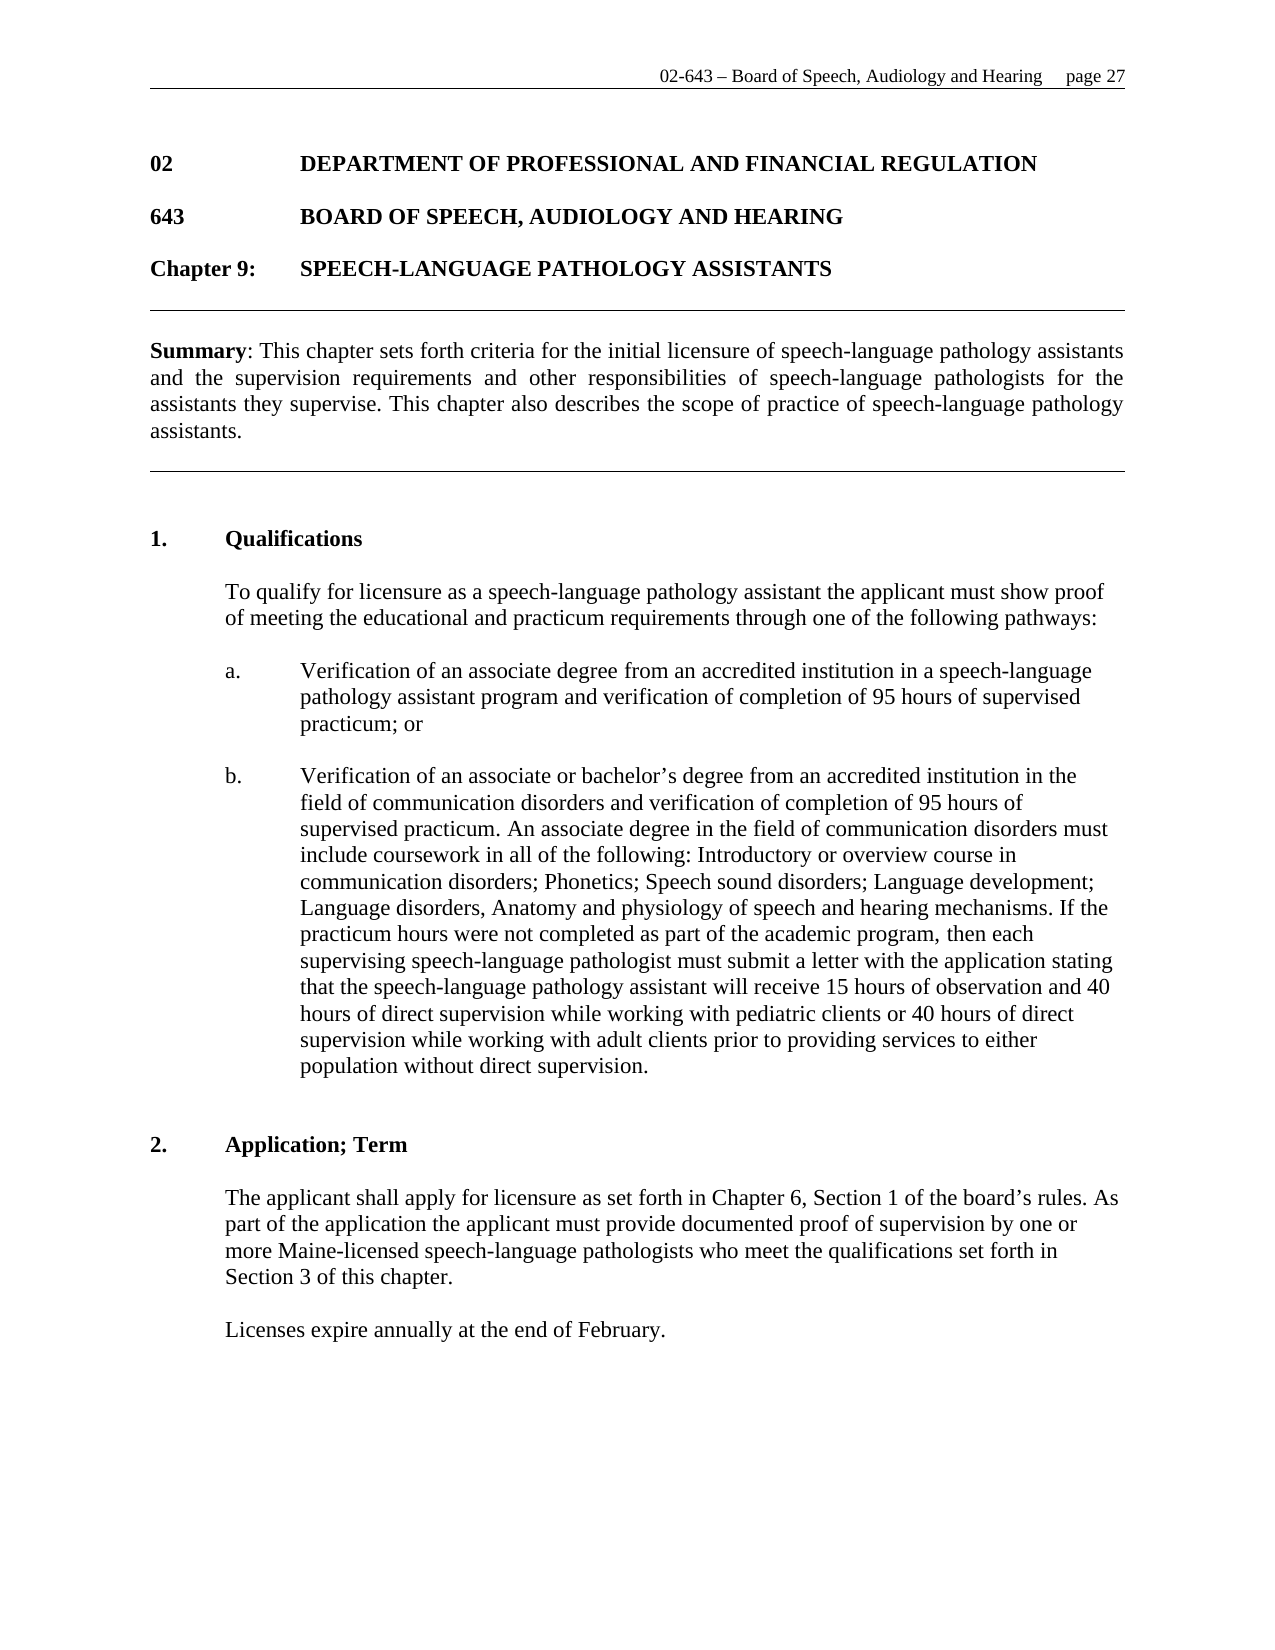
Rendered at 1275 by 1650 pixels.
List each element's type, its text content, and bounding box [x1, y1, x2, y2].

text 643 BOARD OF SPEECH, AUDIOLOGY AND HEARING [150, 203, 1125, 229]
text 02 DEPARTMENT OF PROFESSIONAL AND FINANCIAL REGULATION [150, 150, 1125, 176]
text The applicant shall apply for licensure as set forth in Chapter 6, Section 1 of the board’s rules. As part of the application the applicant must provide documented proof of supervision by one or more Maine-licensed speech-language pathologists who meet the qualifications set forth in Section 3 of this chapter. [225, 1184, 1125, 1289]
list Verification of an associate degree from an accredited institution in a speech-language pathology assistant program and verification of completion of 95 hours of supervised practicum; or [225, 657, 1125, 736]
text 1. Qualifications [150, 525, 1125, 552]
text Summary: This chapter sets forth criteria for the initial licensure of speech-language pathology assistants and the supervision requirements and other responsibilities of speech-language pathologists for the assistants they supervise. This chapter also describes the scope of practice of speech-language pathology assistants. [150, 338, 1125, 443]
text Licenses expire annually at the end of February. [225, 1316, 1125, 1342]
list Verification of an associate or bachelor’s degree from an accredited institution in the field of communication disorders and verification of completion of 95 hours of supervised practicum. An associate degree in the field of communication disorders must include coursework in all of the following: Introductory or overview course in communication disorders; Phonetics; Speech sound disorders; Language development; Language disorders, Anatomy and physiology of speech and hearing mechanisms. If the practicum hours were not completed as part of the academic program, then each supervising speech-language pathologist must submit a letter with the application stating that the speech-language pathology assistant will receive 15 hours of observation and 40 hours of direct supervision while working with pediatric clients or 40 hours of direct supervision while working with adult clients prior to providing services to either population without direct supervision. [225, 762, 1125, 1079]
text Chapter 9: SPEECH-LANGUAGE PATHOLOGY ASSISTANTS [150, 255, 1125, 282]
text To qualify for licensure as a speech-language pathology assistant the applicant must show proof of meeting the educational and practicum requirements through one of the following pathways: [225, 578, 1125, 631]
text 2. Application; Term [150, 1131, 1125, 1158]
